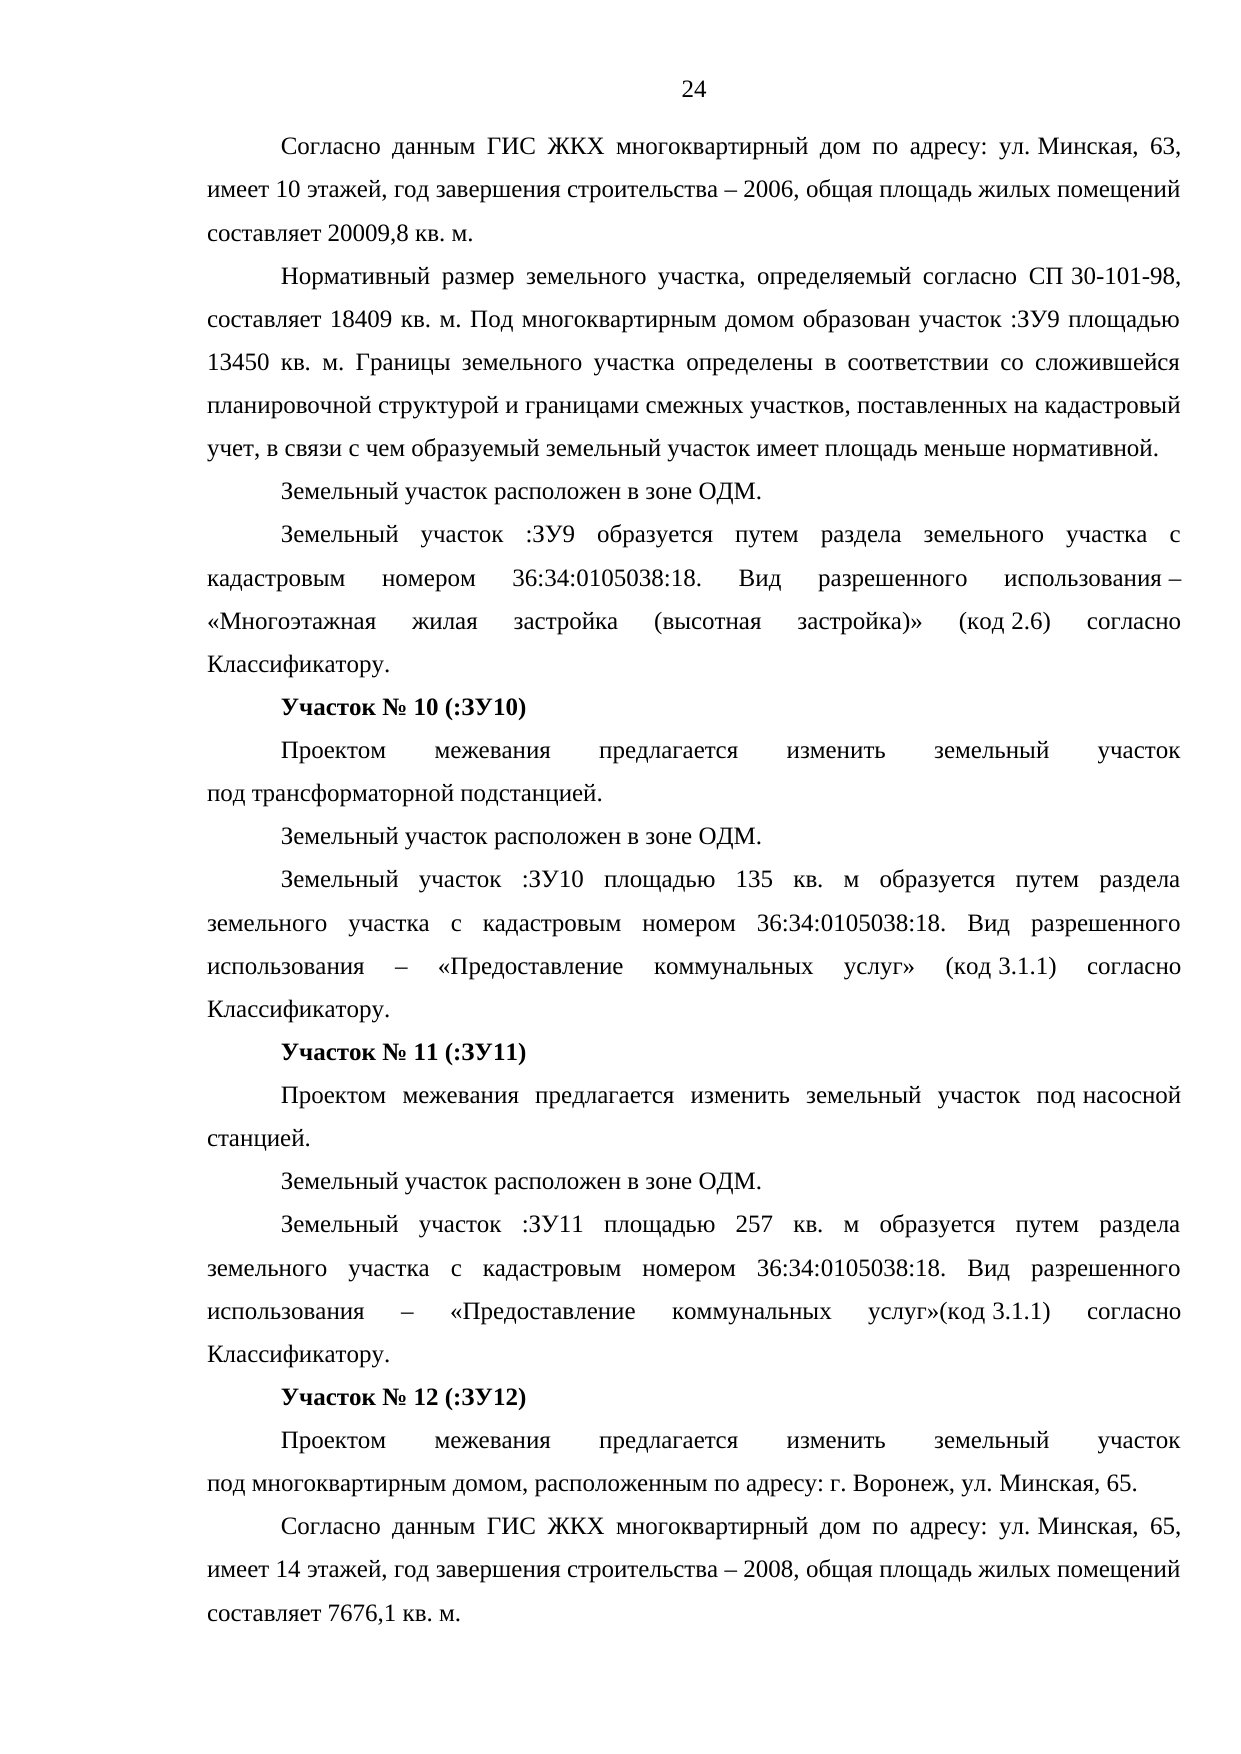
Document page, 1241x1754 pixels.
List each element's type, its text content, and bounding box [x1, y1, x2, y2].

text Участок № 12 (:ЗУ12) [207, 1382, 1181, 1411]
text Проектом межевания предлагается изменить земельный участок под трансформаторной подстанцией. [207, 735, 1181, 807]
text Участок № 11 (:ЗУ11) [207, 1037, 1181, 1066]
text Согласно данным ГИС ЖКХ многоквартирный дом по адресу: ул. Минская, 65, имеет 14 этажей, год завершения строительства – 2008, общая площадь жилых помещений составляет 7676,1 кв. м. [207, 1511, 1181, 1626]
text Земельный участок расположен в зоне ОДМ. [207, 1166, 1181, 1195]
text Участок № 10 (:ЗУ10) [207, 692, 1181, 721]
text Земельный участок расположен в зоне ОДМ. [207, 476, 1181, 505]
text Проектом межевания предлагается изменить земельный участок под насосной станцией. [207, 1080, 1181, 1152]
text Согласно данным ГИС ЖКХ многоквартирный дом по адресу: ул. Минская, 63, имеет 10 этажей, год завершения строительства – 2006, общая площадь жилых помещений составляет 20009,8 кв. м. [207, 131, 1181, 246]
text Нормативный размер земельного участка, определяемый согласно СП 30-101-98, составляет 18409 кв. м. Под многоквартирным домом образован участок :ЗУ9 площадью 13450 кв. м. Границы земельного участка определены в соответствии со сложившейся планировочной структурой и границами смежных участков, поставленных на кадастровый учет, в связи с чем образуемый земельный участок имеет площадь меньше нормативной. [207, 261, 1181, 462]
text Земельный участок :ЗУ9 образуется путем раздела земельного участка с кадастровым номером 36:34:0105038:18. Вид разрешенного использования – «Многоэтажная жилая застройка (высотная застройка)» (код 2.6) согласно Классификатору. [207, 519, 1181, 678]
text Земельный участок :ЗУ11 площадью 257 кв. м образуется путем раздела земельного участка с кадастровым номером 36:34:0105038:18. Вид разрешенного использования – «Предоставление коммунальных услуг»(код 3.1.1) согласно Классификатору. [207, 1209, 1181, 1368]
text Земельный участок :ЗУ10 площадью 135 кв. м образуется путем раздела земельного участка с кадастровым номером 36:34:0105038:18. Вид разрешенного использования – «Предоставление коммунальных услуг» (код 3.1.1) согласно Классификатору. [207, 864, 1181, 1023]
text Проектом межевания предлагается изменить земельный участок под многоквартирным домом, расположенным по адресу: г. Воронеж, ул. Минская, 65. [207, 1425, 1181, 1497]
text Земельный участок расположен в зоне ОДМ. [207, 821, 1181, 850]
